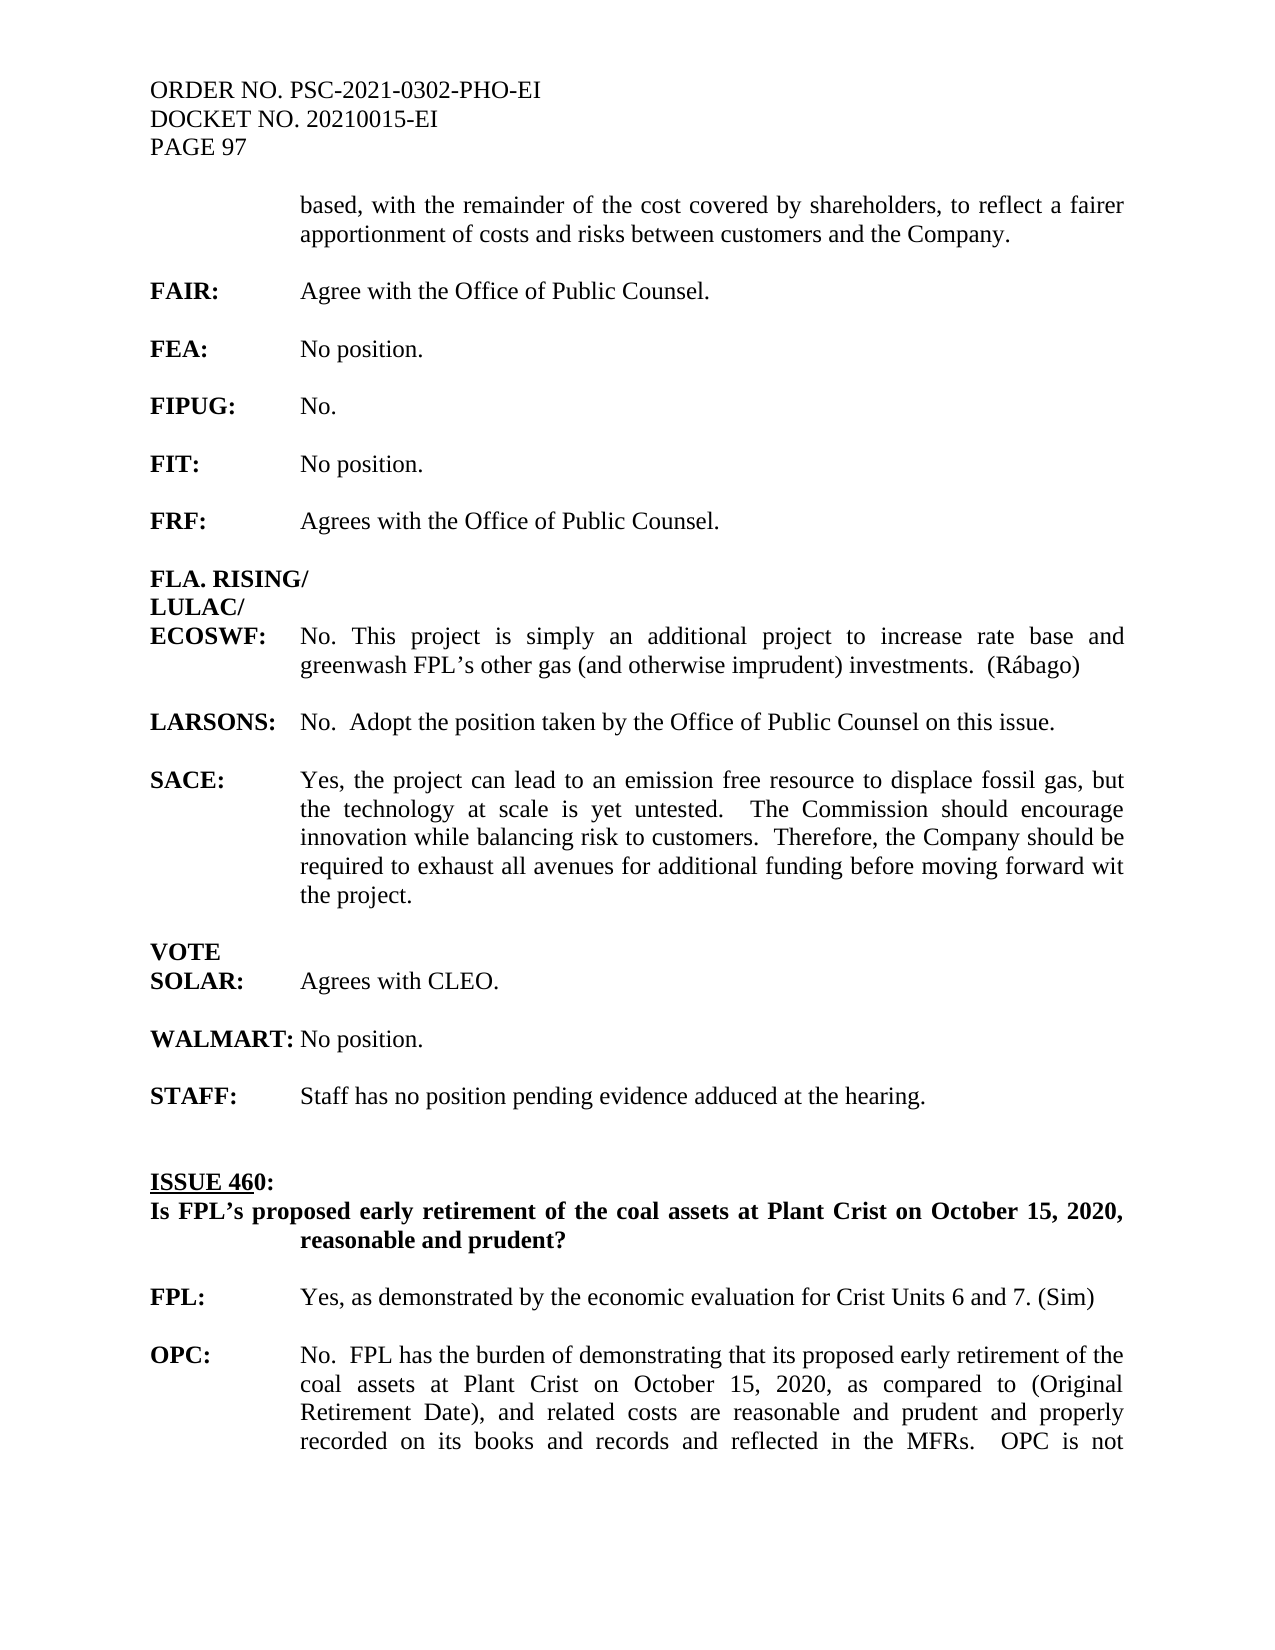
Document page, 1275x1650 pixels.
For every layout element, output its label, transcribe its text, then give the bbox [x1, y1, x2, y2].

text LULAC/ [150, 592, 1125, 621]
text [150, 190, 1125, 247]
subtitle Is FPL’s proposed early retirement of the coal assets at Plant Crist on October 15, 2020, reasonable and prudent? [150, 1196, 1125, 1254]
text STAFF: Staff has no position pending evidence adduced at the hearing. [150, 1081, 1125, 1110]
subtitle ISSUE 46: [150, 1167, 1125, 1196]
text ECOSWF: No. This project is simply an additional project to increase rate base and greenwash FPL’s other gas (and otherwise imprudent) investments. (Rábago) [150, 621, 1125, 679]
text SACE: Yes, the project can lead to an emission free resource to displace fossil gas, but the technology at scale is yet untested. The Commission should encourage innovation while balancing risk to customers. Therefore, the Company should be required to exhaust all avenues for additional funding before moving forward wit the project. [150, 765, 1125, 909]
text FLA. RISING/ [150, 564, 1125, 592]
text FRF: Agrees with the Office of Public Counsel. [150, 506, 1125, 535]
text FPL: Yes, as demonstrated by the economic evaluation for Crist Units 6 and 7. (Sim) [150, 1282, 1125, 1311]
text FIT: No position. [150, 449, 1125, 477]
text FEA: No position. [150, 334, 1125, 362]
text VOTE [150, 937, 1125, 966]
text FAIR: Agree with the Office of Public Counsel. [150, 276, 1125, 305]
text WALMART: No position. [150, 1024, 1125, 1052]
text LARSONS: No. Adopt the position taken by the Office of Public Counsel on this issue. [150, 707, 1125, 736]
text FIPUG: No. [150, 391, 1125, 420]
text SOLAR: Agrees with CLEO. [150, 966, 1125, 995]
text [150, 1340, 1125, 1455]
